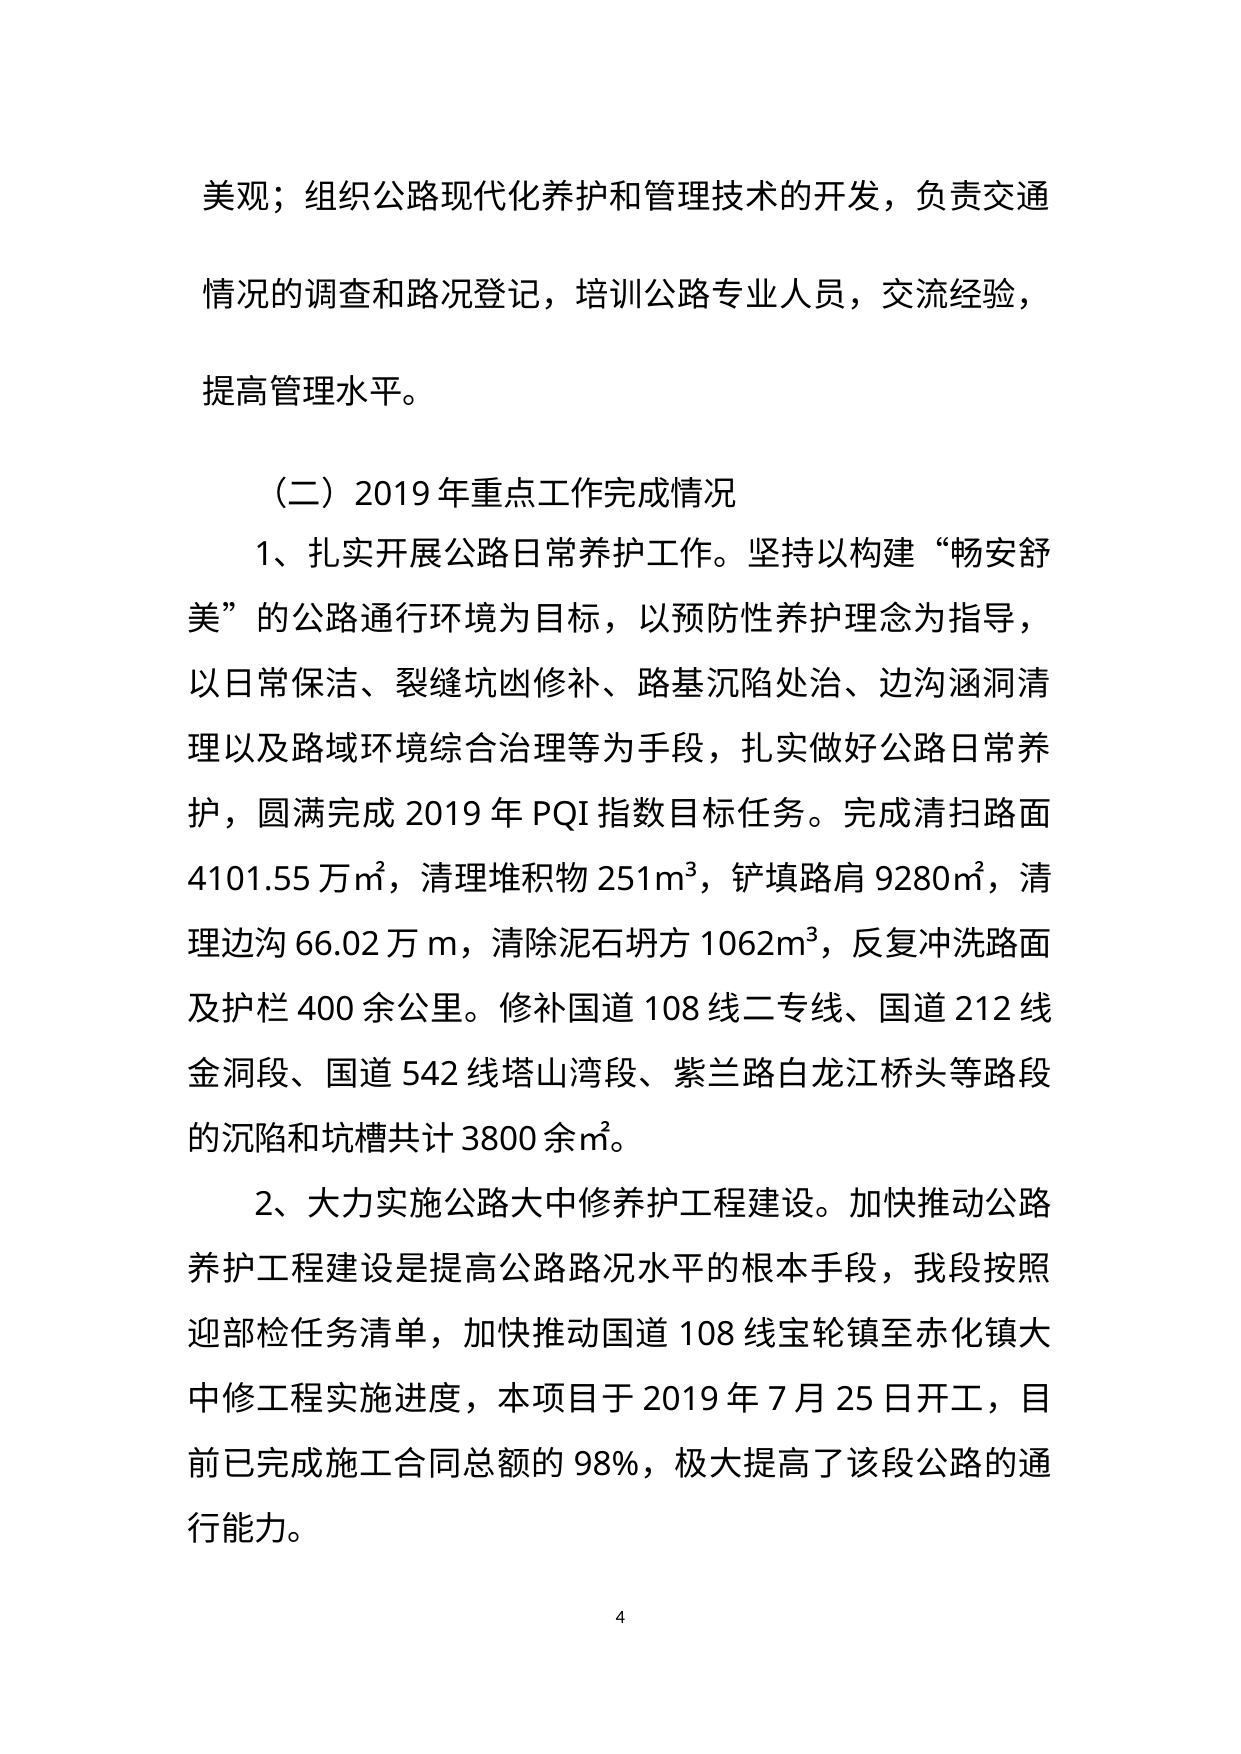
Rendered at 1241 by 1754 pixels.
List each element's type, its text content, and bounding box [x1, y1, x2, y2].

text （二）2019年重点工作完成情况 [187, 456, 1053, 518]
text 2、大力实施公路大中修养护工程建设。加快推动公路养护工程建设是提高公路路况水平的根本手段，我段按照迎部检任务清单，加快推动国道108线宝轮镇至赤化镇大中修工程实施进度，本项目于2019年7月25日开工，目前已完成施工合同总额的98%，极大提高了该段公路的通行能力。 [187, 1168, 1053, 1558]
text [202, 162, 1053, 422]
text 1、扎实开展公路日常养护工作。坚持以构建“畅安舒美”的公路通行环境为目标，以预防性养护理念为指导，以日常保洁、裂缝坑凼修补、路基沉陷处治、边沟涵洞清理以及路域环境综合治理等为手段，扎实做好公路日常养护，圆满完成2019年PQI指数目标任务。完成清扫路面4101.55万㎡，清理堆积物251m³，铲填路肩9280㎡，清理边沟66.02万m，清除泥石坍方1062m³，反复冲洗路面及护栏400余公里。修补国道108线二专线、国道212线金洞段、国道542线塔山湾段、紫兰路白龙江桥头等路段的沉陷和坑槽共计3800余㎡。 [187, 518, 1053, 1168]
